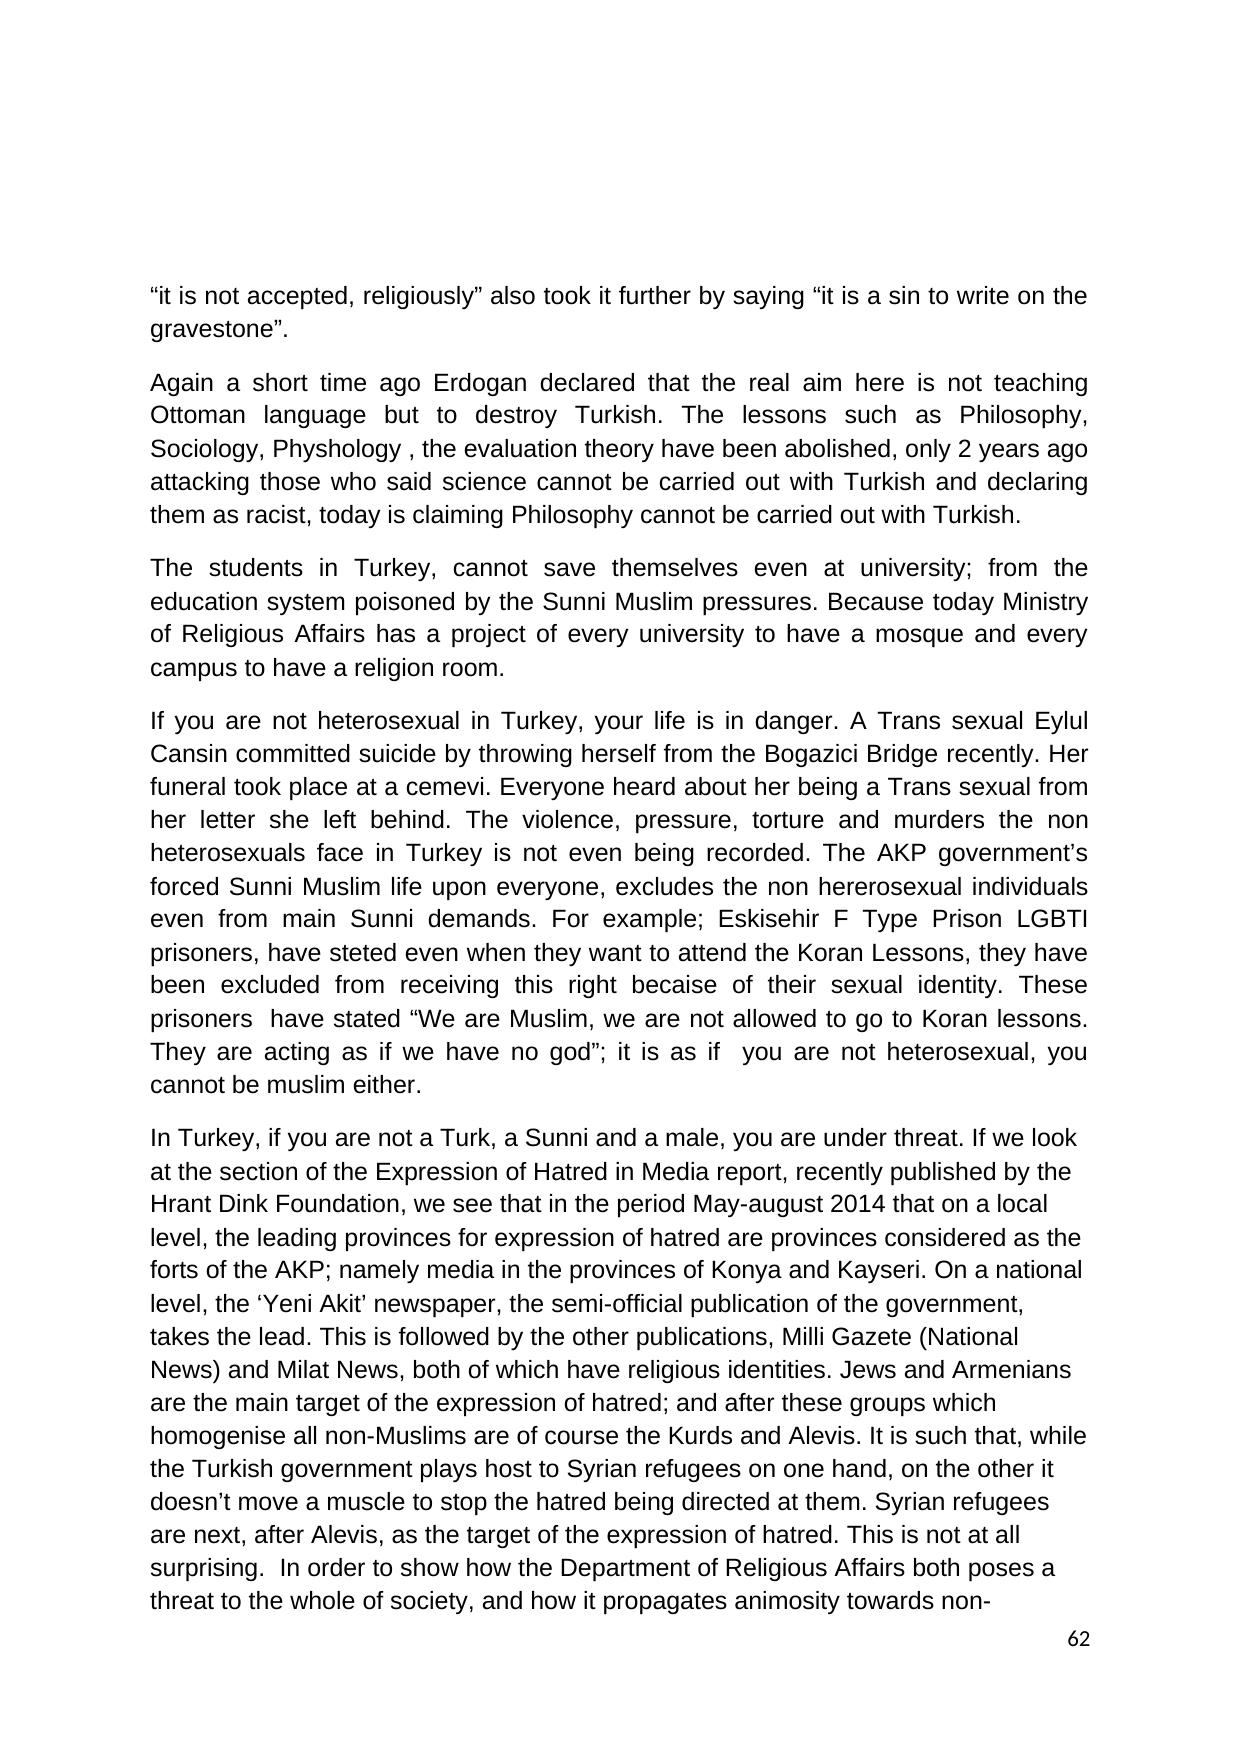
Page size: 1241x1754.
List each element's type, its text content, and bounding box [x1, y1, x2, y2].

text If you are not heterosexual in Turkey, your life is in danger. A Trans sexual Eylul Cansin committed suicide by throwing herself from the Bogazici Bridge recently. Her funeral took place at a cemevi. Everyone heard about her being a Trans sexual from her letter she left behind. The violence, pressure, torture and murders the non heterosexuals face in Turkey is not even being recorded. The AKP government’s forced Sunni Muslim life upon everyone, excludes the non hererosexual individuals even from main Sunni demands. For example; Eskisehir F Type Prison LGBTI prisoners, have steted even when they want to attend the Koran Lessons, they have been excluded from receiving this right becaise of their sexual identity. These prisoners have stated “We are Muslim, we are not allowed to go to Koran lessons. They are acting as if we have no god”; it is as if you are not heterosexual, you cannot be muslim either. [150, 706, 1090, 1098]
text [150, 1123, 1090, 1614]
text Again a short time ago Erdogan declared that the real aim here is not teaching Ottoman language but to destroy Turkish. The lessons such as Philosophy, Sociology, Physhology , the evaluation theory have been abolished, only 2 years ago attacking those who said science cannot be carried out with Turkish and declaring them as racist, today is claiming Philosophy cannot be carried out with Turkish. [150, 367, 1090, 528]
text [150, 281, 1090, 342]
text The students in Turkey, cannot save themselves even at university; from the education system poisoned by the Sunni Muslim pressures. Because today Ministry of Religious Affairs has a project of every university to have a mosque and every campus to have a religion room. [150, 553, 1090, 681]
